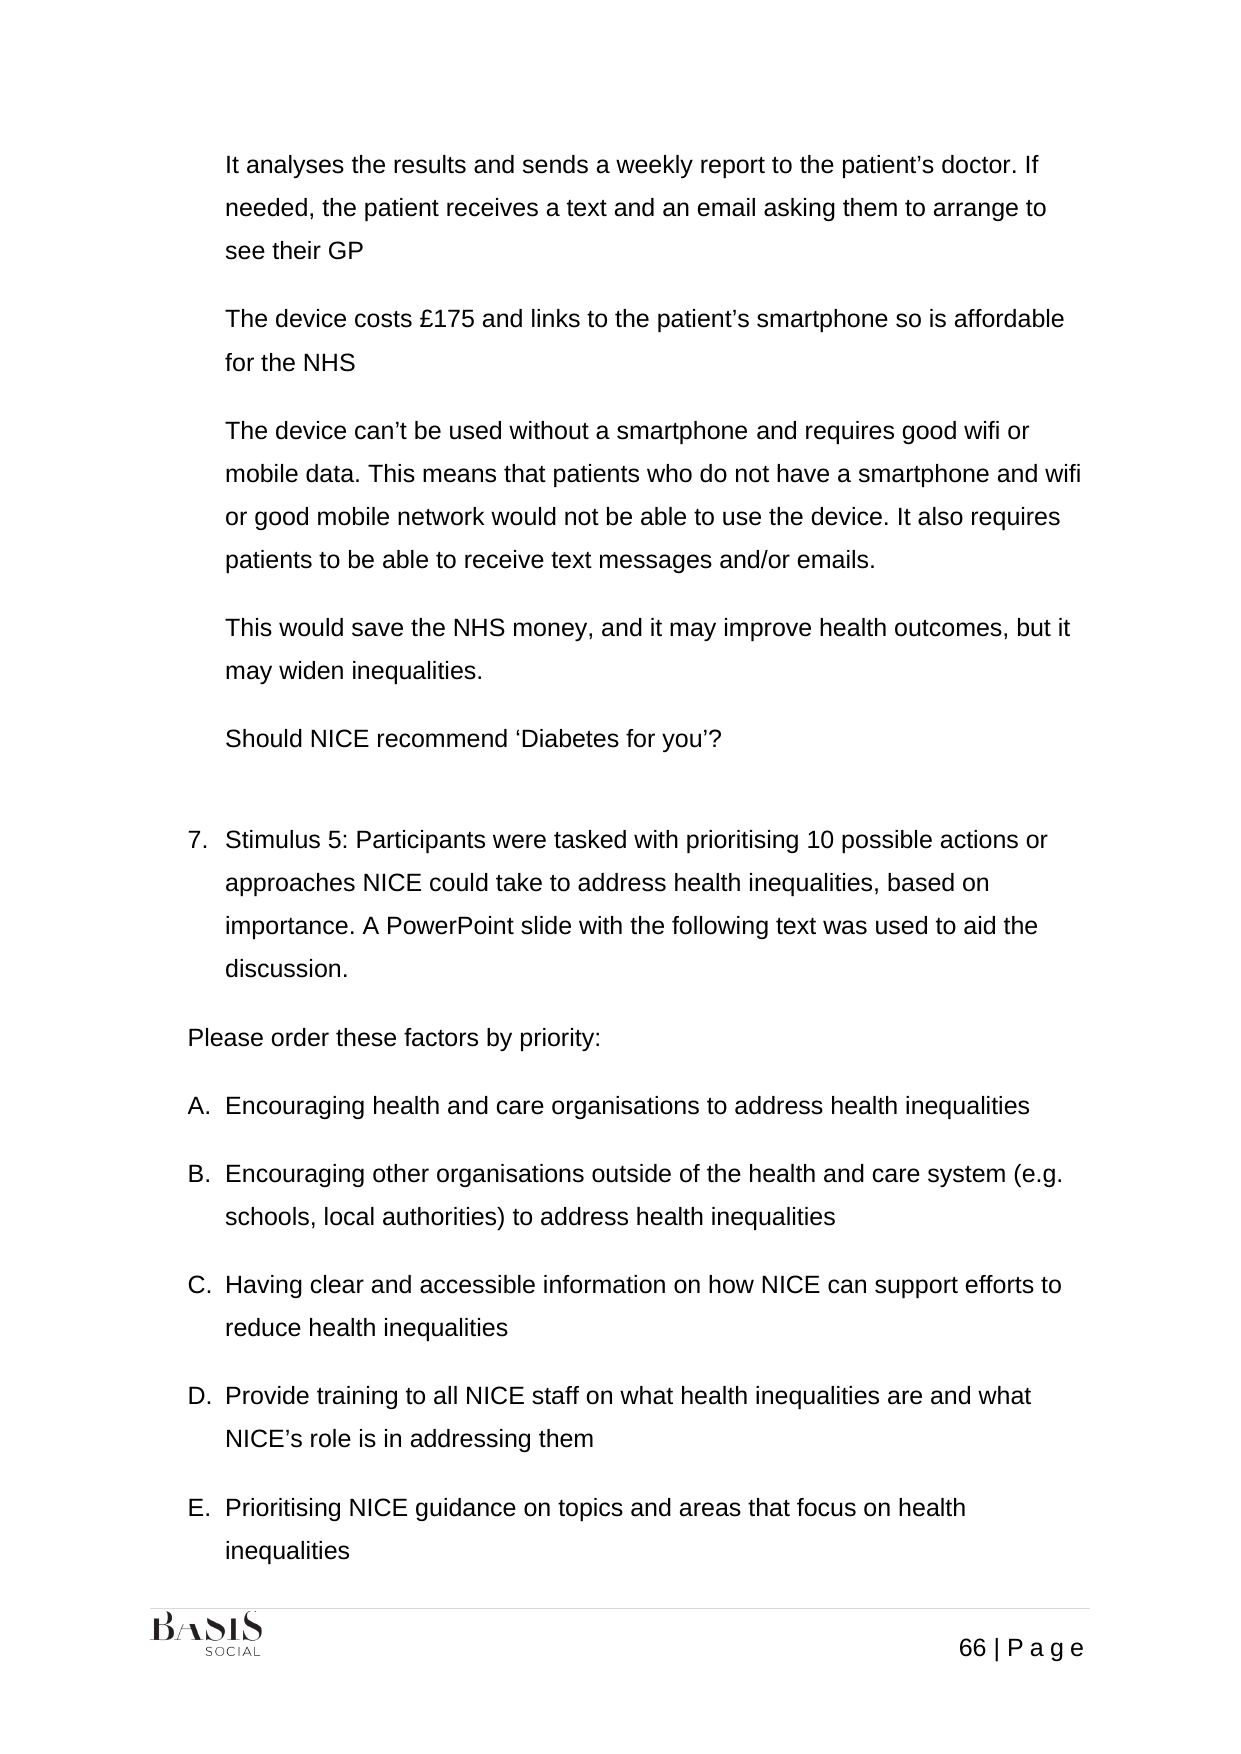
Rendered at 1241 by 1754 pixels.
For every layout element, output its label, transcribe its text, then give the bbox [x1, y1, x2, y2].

text Please order these factors by priority: [187, 1023, 1090, 1051]
text The device can’t be used without a smartphone and requires good wifi or mobile data. This means that patients who do not have a smartphone and wifi or good mobile network would not be able to use the device. It also requires patients to be able to receive text messages and/or emails. [225, 416, 1090, 574]
list Prioritising NICE guidance on topics and areas that focus on health inequalities [187, 1493, 1090, 1564]
list Provide training to all NICE staff on what health inequalities are and what NICE’s role is in addressing them [187, 1381, 1090, 1453]
list Encouraging other organisations outside of the health and care system (e.g. schools, local authorities) to address health inequalities [187, 1159, 1090, 1231]
text Should NICE recommend ‘Diabetes for you’? [225, 724, 1090, 753]
text The device costs £175 and links to the patient’s smartphone so is affordable for the NHS [225, 304, 1090, 376]
picture [150, 1611, 262, 1656]
list Having clear and accessible information on how NICE can support efforts to reduce health inequalities [187, 1270, 1090, 1342]
text It analyses the results and sends a weekly report to the patient’s doctor. If needed, the patient receives a text and an email asking them to arrange to see their GP [225, 150, 1090, 265]
text This would save the NHS money, and it may improve health outcomes, but it may widen inequalities. [225, 613, 1090, 685]
list Encouraging health and care organisations to address health inequalities [187, 1091, 1090, 1119]
list Stimulus 5: Participants were tasked with prioritising 10 possible actions or approaches NICE could take to address health inequalities, based on importance. A PowerPoint slide with the following text was used to aid the discussion. [187, 825, 1090, 983]
